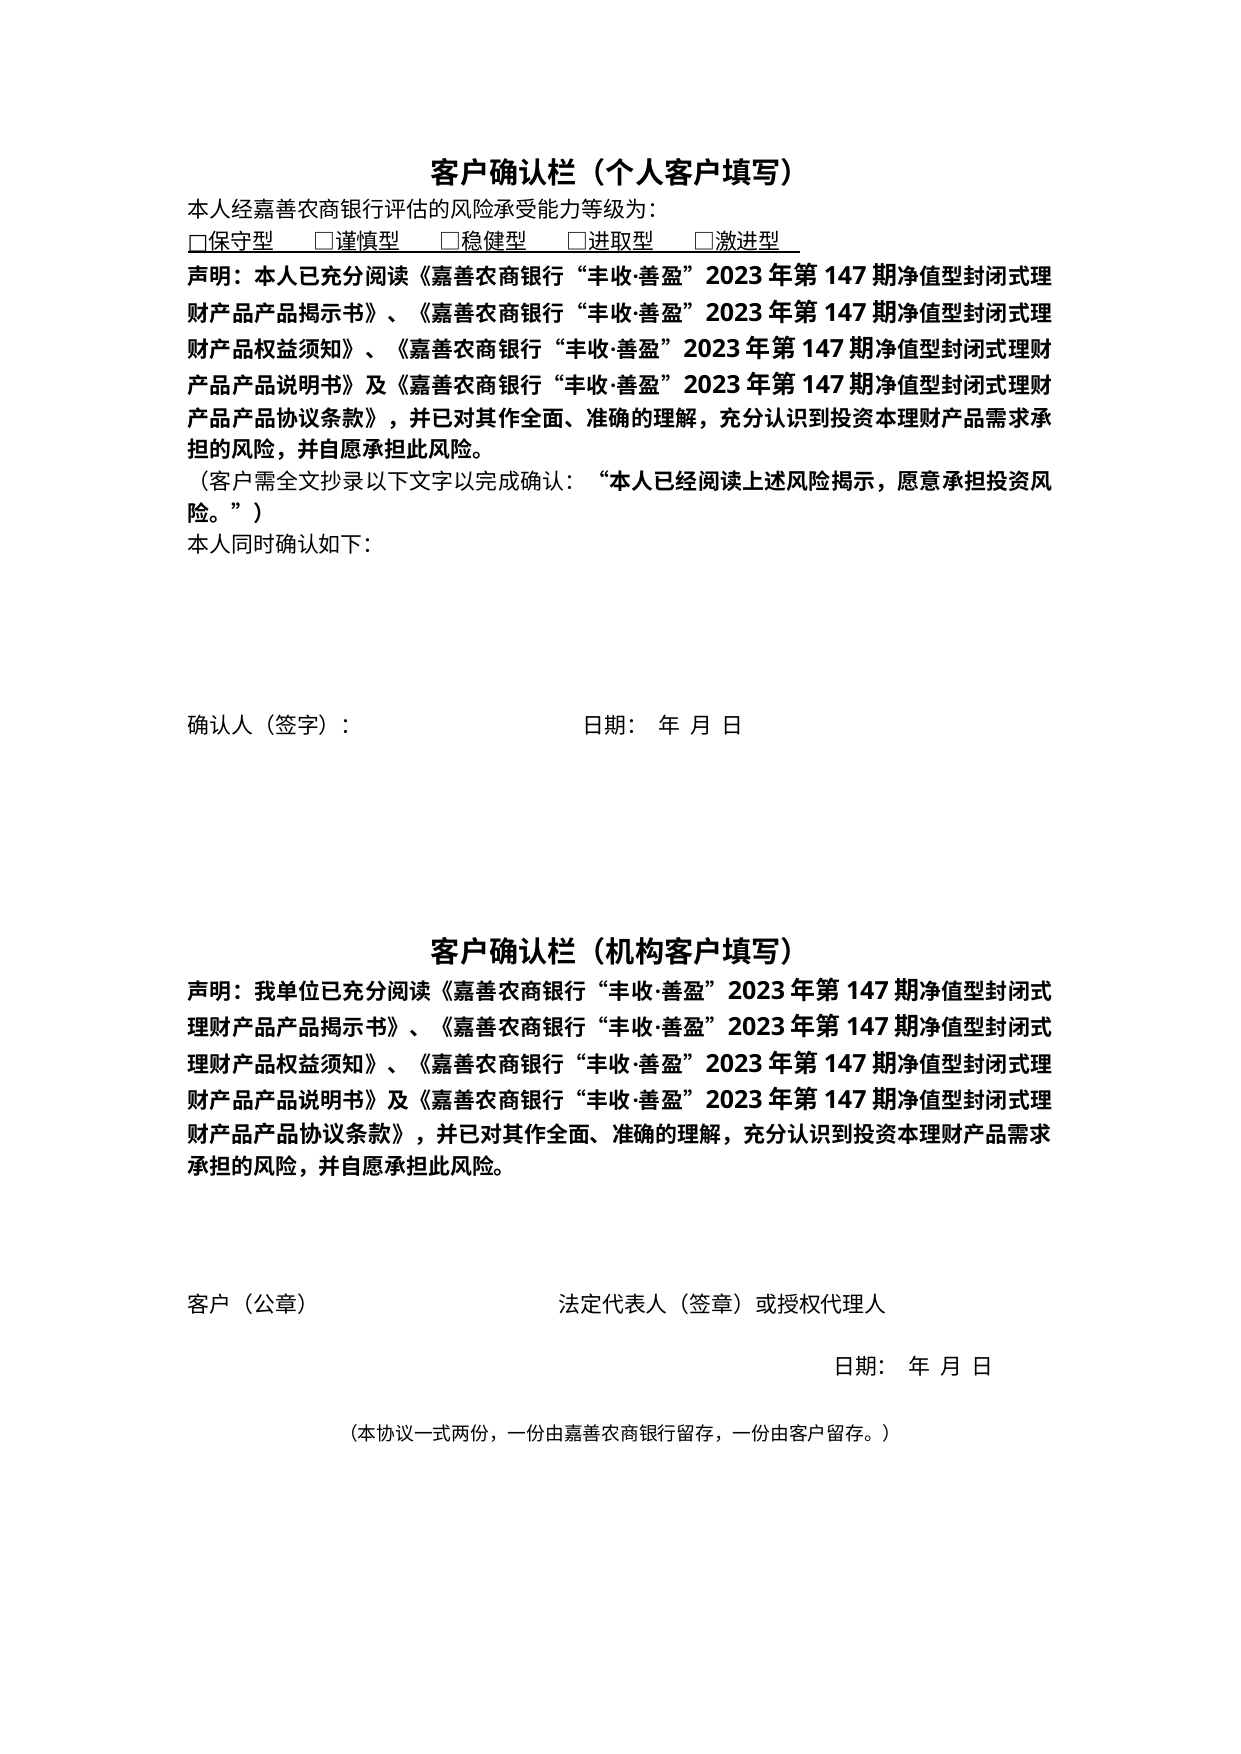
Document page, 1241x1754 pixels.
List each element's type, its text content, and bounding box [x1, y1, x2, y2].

text 日期： 年 月 日 [187, 1349, 1053, 1380]
text 确认人（签字）： 日期： 年 月 日 [187, 708, 1053, 740]
text □保守型 □谨慎型 □稳健型 □进取型 □激进型 [187, 224, 1053, 256]
text 声明：本人已充分阅读《嘉善农商银行“丰收·善盈”2023年第147期净值型封闭式理财产品产品揭示书》、《嘉善农商银行“丰收·善盈”2023年第147期净值型封闭式理财产品权益须知》、《嘉善农商银行“丰收·善盈”2023年第147期净值型封闭式理财产品产品说明书》及《嘉善农商银行“丰收·善盈”2023年第147期净值型封闭式理财产品产品协议条款》，并已对其作全面、准确的理解，充分认识到投资本理财产品需求承担的风险，并自愿承担此风险。 [187, 256, 1053, 464]
text 客户确认栏（机构客户填写） [187, 928, 1053, 971]
text 客户（公章） 法定代表人（签章）或授权代理人 [187, 1287, 1053, 1319]
text 声明：我单位已充分阅读《嘉善农商银行“丰收·善盈”2023年第147期净值型封闭式理财产品产品揭示书》、《嘉善农商银行“丰收·善盈”2023年第147期净值型封闭式理财产品权益须知》、《嘉善农商银行“丰收·善盈”2023年第147期净值型封闭式理财产品产品说明书》及《嘉善农商银行“丰收·善盈”2023年第147期净值型封闭式理财产品产品协议条款》，并已对其作全面、准确的理解，充分认识到投资本理财产品需求承担的风险，并自愿承担此风险。 [187, 971, 1053, 1181]
text （本协议一式两份，一份由嘉善农商银行留存，一份由客户留存。） [187, 1406, 1053, 1449]
text 本人经嘉善农商银行评估的风险承受能力等级为： [187, 192, 1053, 224]
text 本人同时确认如下： [187, 527, 1053, 559]
text （客户需全文抄录以下文字以完成确认：“本人已经阅读上述风险揭示，愿意承担投资风险。”） [187, 464, 1053, 527]
text 客户确认栏（个人客户填写） [187, 150, 1053, 192]
